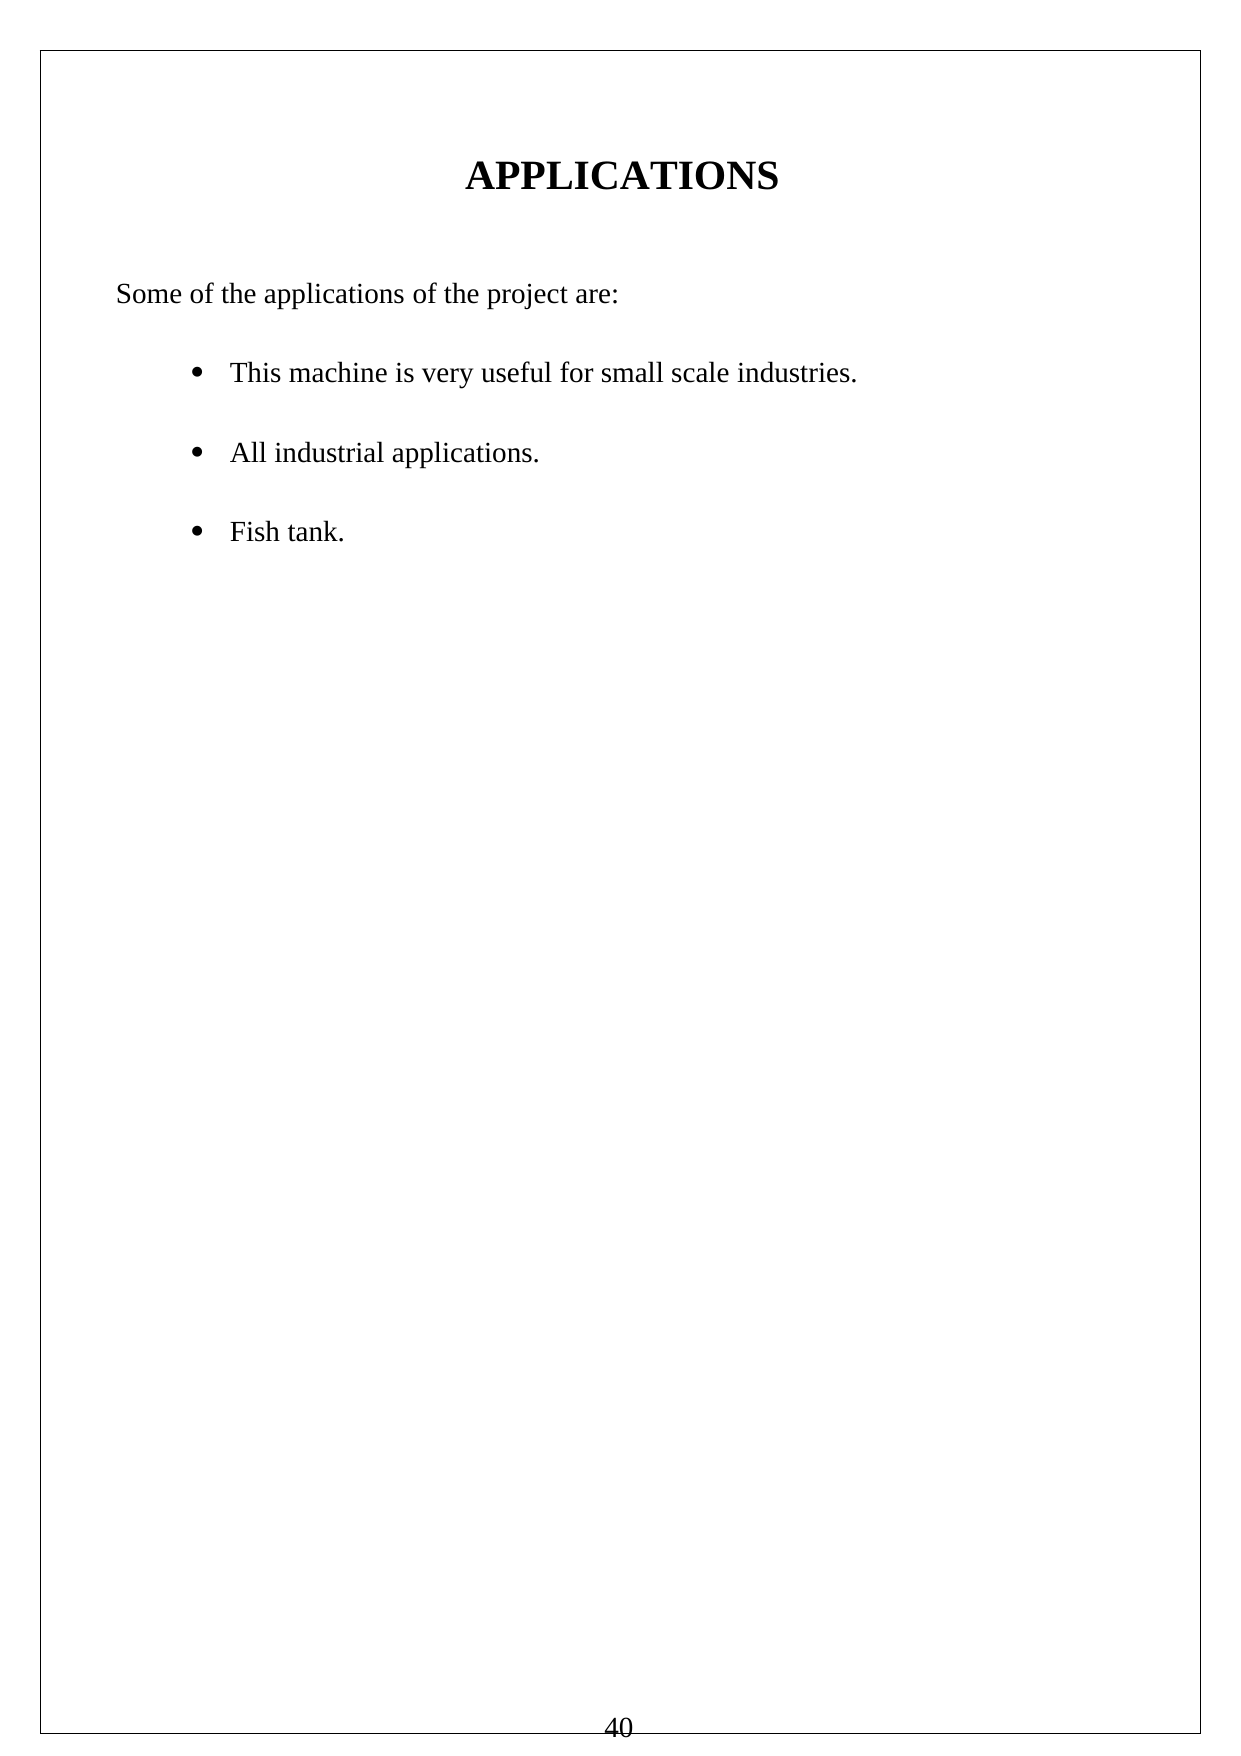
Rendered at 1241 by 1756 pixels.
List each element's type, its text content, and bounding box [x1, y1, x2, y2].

list All industrial applications. [192, 435, 1200, 469]
text Some of the applications of the project are: [116, 276, 1200, 309]
subtitle APPLICATIONS [88, 150, 1157, 198]
list Fish tank. [192, 514, 1200, 548]
list This machine is very useful for small scale industries. [192, 356, 1200, 389]
